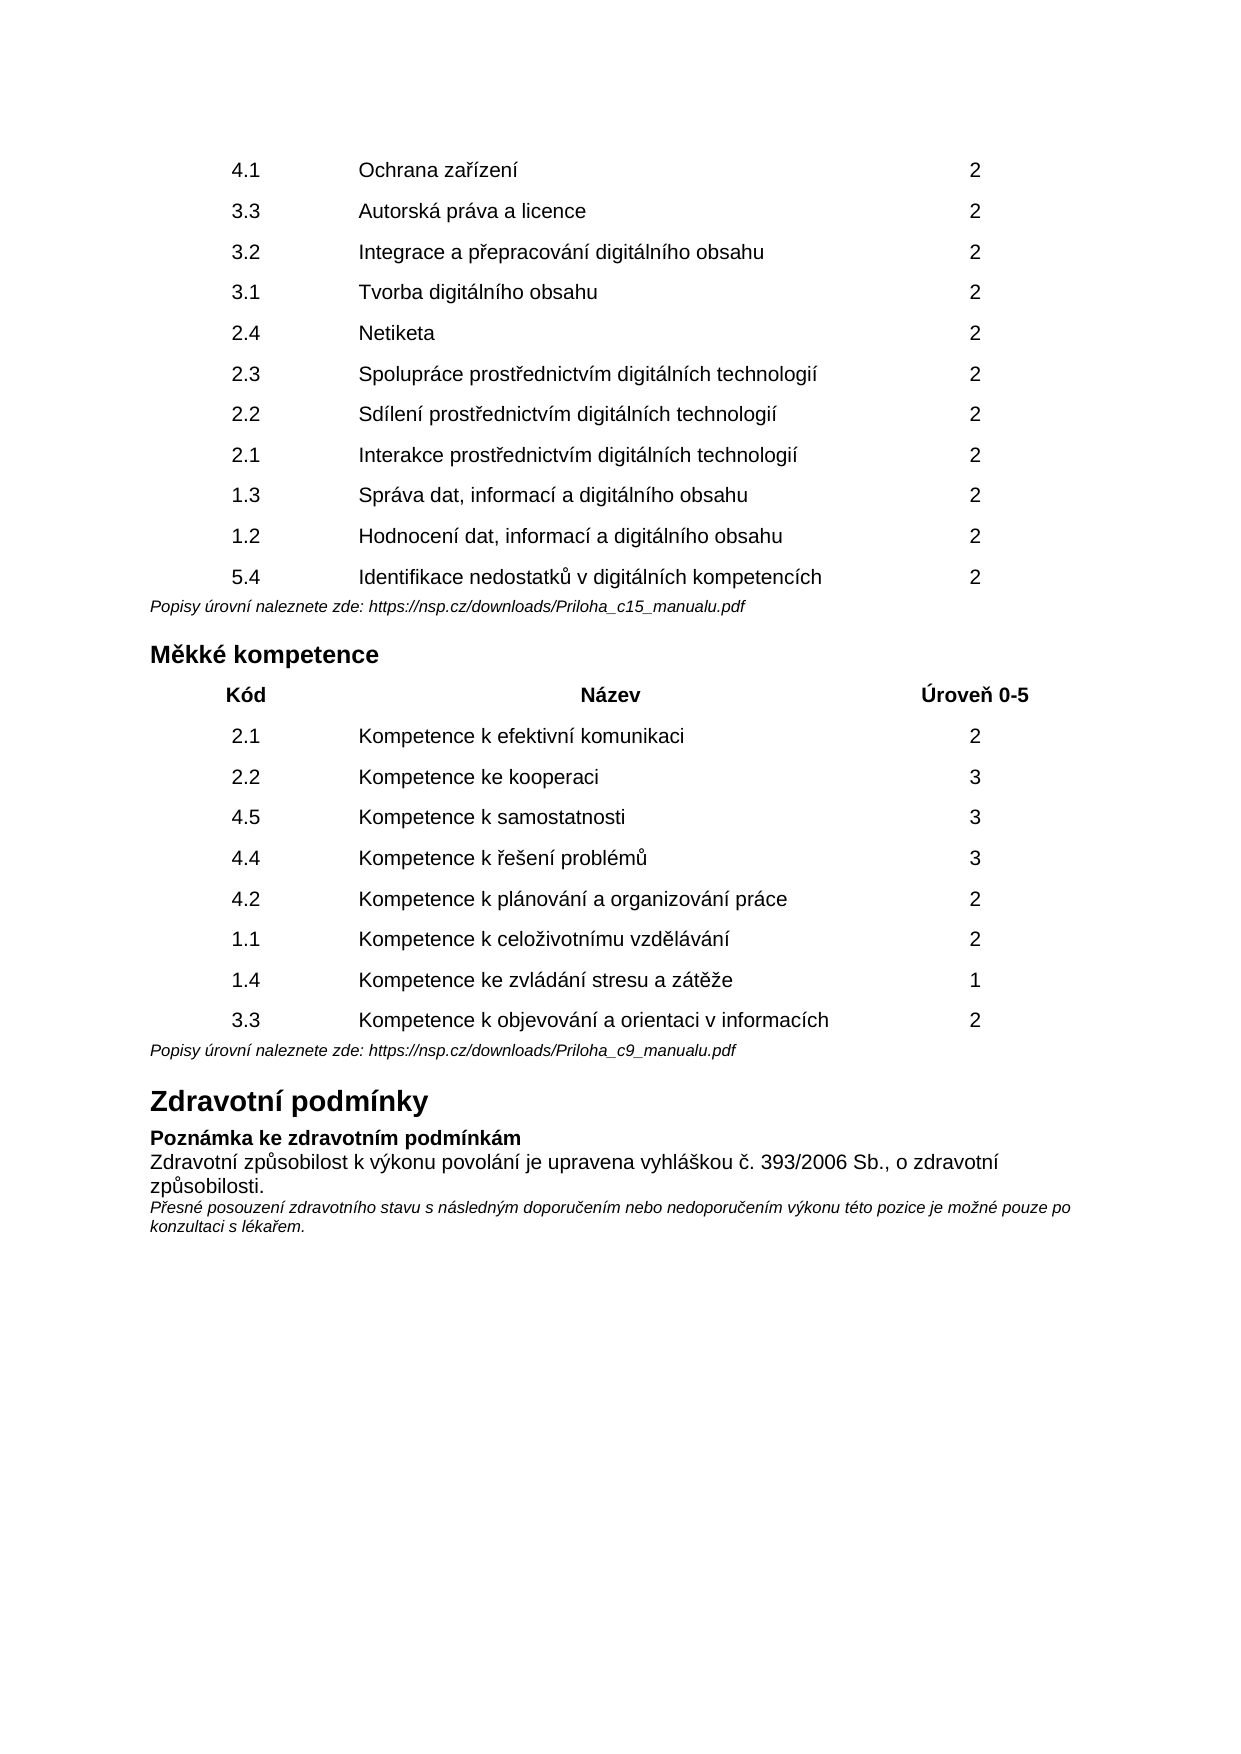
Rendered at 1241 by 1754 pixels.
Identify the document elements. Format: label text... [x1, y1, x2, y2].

table_cell 1.2 [142, 516, 350, 556]
table_cell 3.3 [142, 1000, 350, 1041]
table_cell 2 [871, 231, 1079, 272]
table_cell Identifikace nedostatků v digitálních kompetencích [350, 556, 871, 597]
table_cell 2 [871, 878, 1079, 919]
table_cell 2 [871, 516, 1079, 556]
table_cell 2.4 [142, 313, 350, 353]
table_cell 2 [871, 150, 1079, 191]
table_cell Netiketa [350, 313, 871, 353]
table_header Název [350, 675, 871, 716]
table_cell Sdílení prostřednictvím digitálních technologií [350, 394, 871, 434]
table_cell Kompetence ke zvládání stresu a zátěže [350, 959, 871, 1000]
table_cell 3.2 [142, 231, 350, 272]
text Popisy úrovní naleznete zde: https://nsp.cz/downloads/Priloha_c9_manualu.pdf [150, 1041, 1090, 1060]
table_cell 2.1 [142, 434, 350, 475]
table_cell 5.4 [142, 556, 350, 597]
table_cell 2.3 [142, 353, 350, 394]
table_cell 3 [871, 838, 1079, 878]
table_cell 2 [871, 1000, 1079, 1041]
table_cell 2 [871, 556, 1079, 597]
table_cell 4.2 [142, 878, 350, 919]
table_cell Tvorba digitálního obsahu [350, 272, 871, 312]
table_cell 2 [871, 313, 1079, 353]
table_cell 2 [871, 716, 1079, 756]
table_cell Kompetence k celoživotnímu vzdělávání [350, 919, 871, 959]
table_cell 2 [871, 191, 1079, 231]
table_cell Kompetence k efektivní komunikaci [350, 716, 871, 756]
text Zdravotní způsobilost k výkonu povolání je upravena vyhláškou č. 393/2006 Sb., o zdravotní způsobilosti. [150, 1149, 1090, 1197]
subtitle Měkké kompetence [150, 640, 1090, 669]
table_cell Hodnocení dat, informací a digitálního obsahu [350, 516, 871, 556]
table_cell 3.1 [142, 272, 350, 312]
table_cell Spolupráce prostřednictvím digitálních technologií [350, 353, 871, 394]
table_cell 3.3 [142, 191, 350, 231]
table_cell 2 [871, 394, 1079, 434]
table_cell 2.2 [142, 756, 350, 797]
table_cell 4.5 [142, 797, 350, 837]
table_cell 4.1 [142, 150, 350, 191]
table_cell 1.4 [142, 959, 350, 1000]
table_cell Autorská práva a licence [350, 191, 871, 231]
table_cell 2.2 [142, 394, 350, 434]
table_cell Kompetence ke kooperaci [350, 756, 871, 797]
table_cell 2 [871, 919, 1079, 959]
table_cell 2 [871, 434, 1079, 475]
table_cell 2 [871, 272, 1079, 312]
table_cell 3 [871, 797, 1079, 837]
table_cell 1.3 [142, 475, 350, 516]
table_cell Kompetence k řešení problémů [350, 838, 871, 878]
table_cell Interakce prostřednictvím digitálních technologií [350, 434, 871, 475]
text Popisy úrovní naleznete zde: https://nsp.cz/downloads/Priloha_c15_manualu.pdf [150, 597, 1090, 616]
table_cell 1 [871, 959, 1079, 1000]
table_cell 4.4 [142, 838, 350, 878]
table_header Úroveň 0-5 [871, 675, 1079, 716]
table_cell Kompetence k plánování a organizování práce [350, 878, 871, 919]
table_cell 2 [871, 353, 1079, 394]
table_cell Ochrana zařízení [350, 150, 871, 191]
table_cell 2 [871, 475, 1079, 516]
text Poznámka ke zdravotním podmínkám [150, 1126, 1090, 1149]
subtitle Zdravotní podmínky [150, 1084, 1090, 1117]
table_cell Kompetence k samostatnosti [350, 797, 871, 837]
table_cell 2.1 [142, 716, 350, 756]
table_cell 1.1 [142, 919, 350, 959]
table_header Kód [142, 675, 350, 716]
text Přesné posouzení zdravotního stavu s následným doporučením nebo nedoporučením výkonu této pozice je možné pouze po konzultaci s lékařem. [150, 1197, 1090, 1236]
table_cell Kompetence k objevování a orientaci v informacích [350, 1000, 871, 1041]
table_cell 3 [871, 756, 1079, 797]
table_cell Správa dat, informací a digitálního obsahu [350, 475, 871, 516]
table_cell Integrace a přepracování digitálního obsahu [350, 231, 871, 272]
